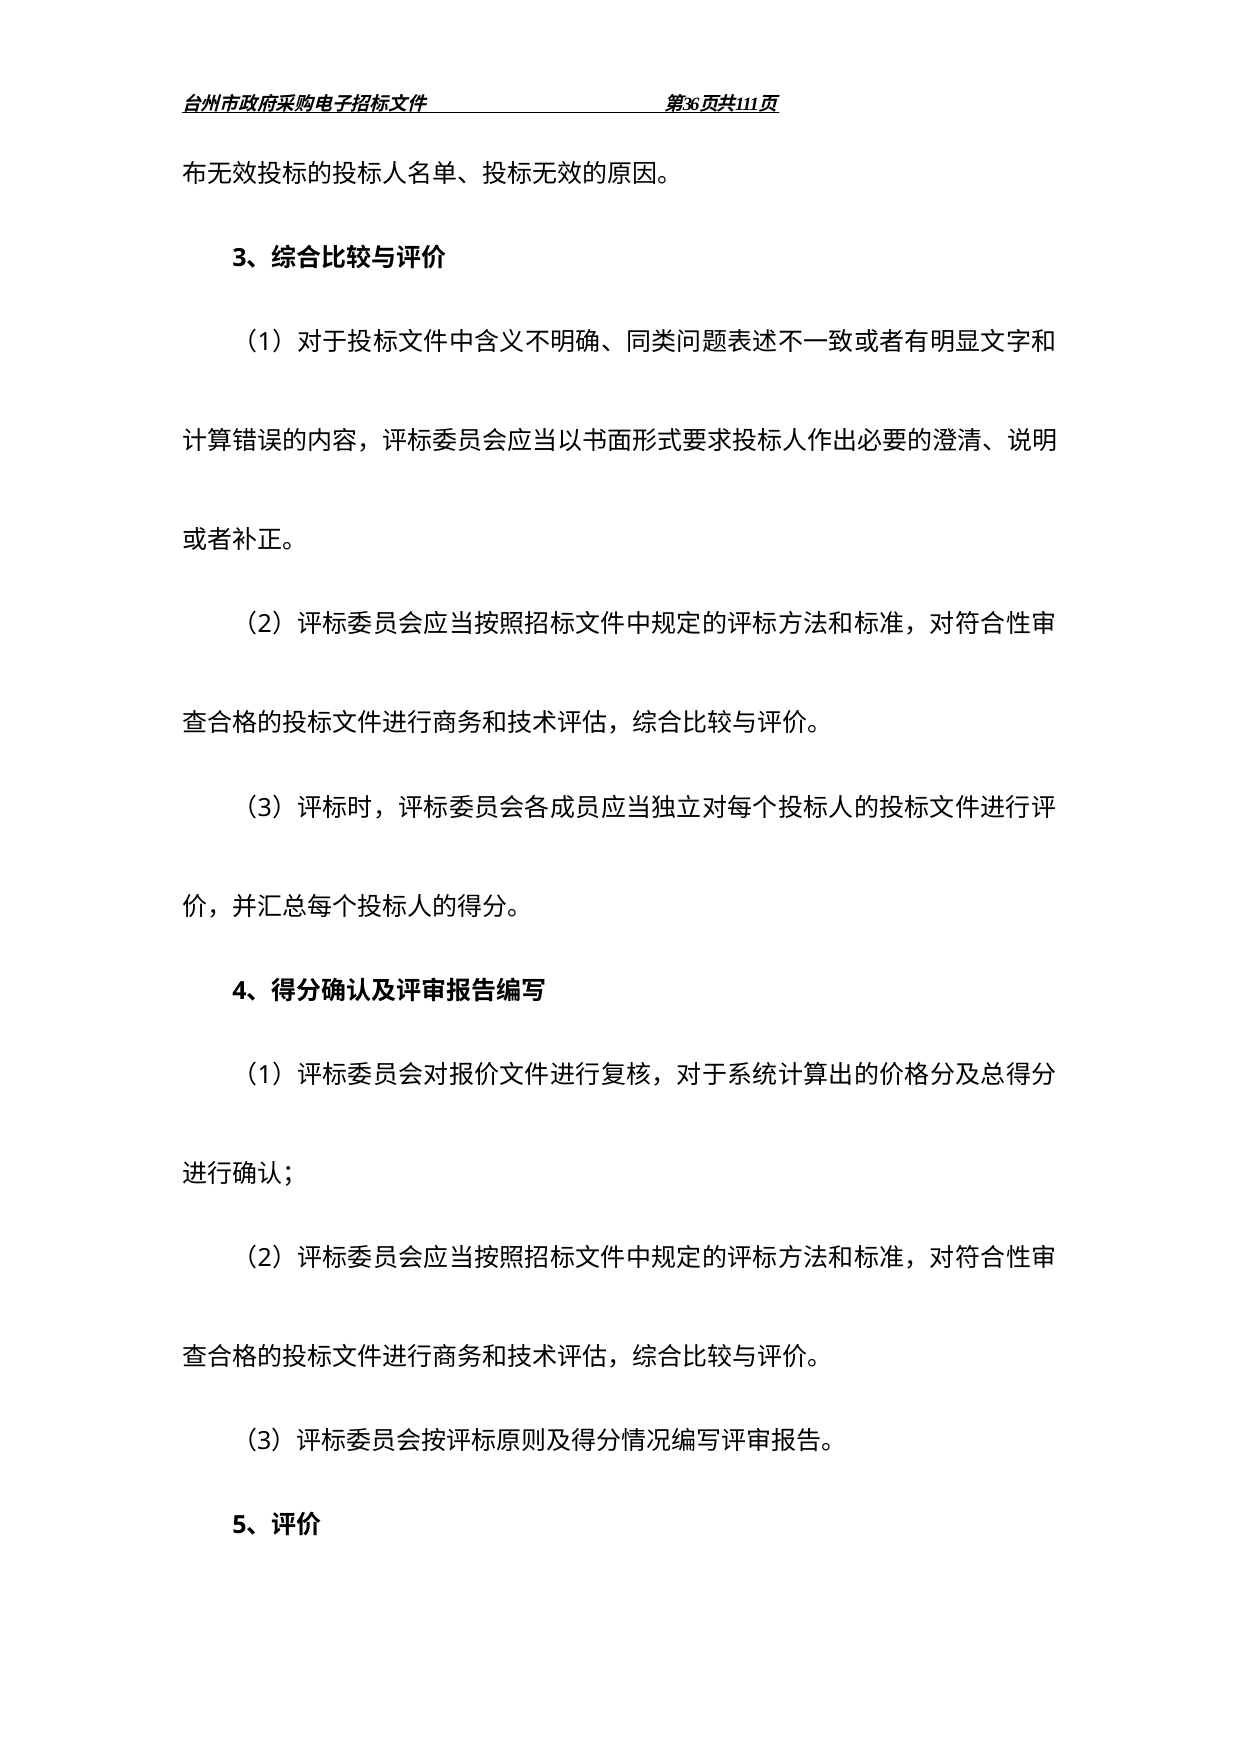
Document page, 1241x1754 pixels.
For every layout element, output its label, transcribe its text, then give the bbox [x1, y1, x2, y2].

text （2）评标委员会应当按照招标文件中规定的评标方法和标准，对符合性审查合格的投标文件进行商务和技术评估，综合比较与评价。 [182, 589, 1058, 754]
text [182, 138, 1058, 204]
text 5、评价 [182, 1490, 1058, 1556]
text （3）评标时，评标委员会各成员应当独立对每个投标人的投标文件进行评价，并汇总每个投标人的得分。 [182, 772, 1058, 937]
text （1）对于投标文件中含义不明确、同类问题表述不一致或者有明显文字和计算错误的内容，评标委员会应当以书面形式要求投标人作出必要的澄清、说明或者补正。 [182, 307, 1058, 571]
text 4、得分确认及评审报告编写 [182, 955, 1058, 1021]
text （2）评标委员会应当按照招标文件中规定的评标方法和标准，对符合性审查合格的投标文件进行商务和技术评估，综合比较与评价。 [182, 1223, 1058, 1388]
text （1）评标委员会对报价文件进行复核，对于系统计算出的价格分及总得分进行确认； [182, 1039, 1058, 1204]
text 3、综合比较与评价 [182, 222, 1058, 288]
text （3）评标委员会按评标原则及得分情况编写评审报告。 [182, 1406, 1058, 1472]
